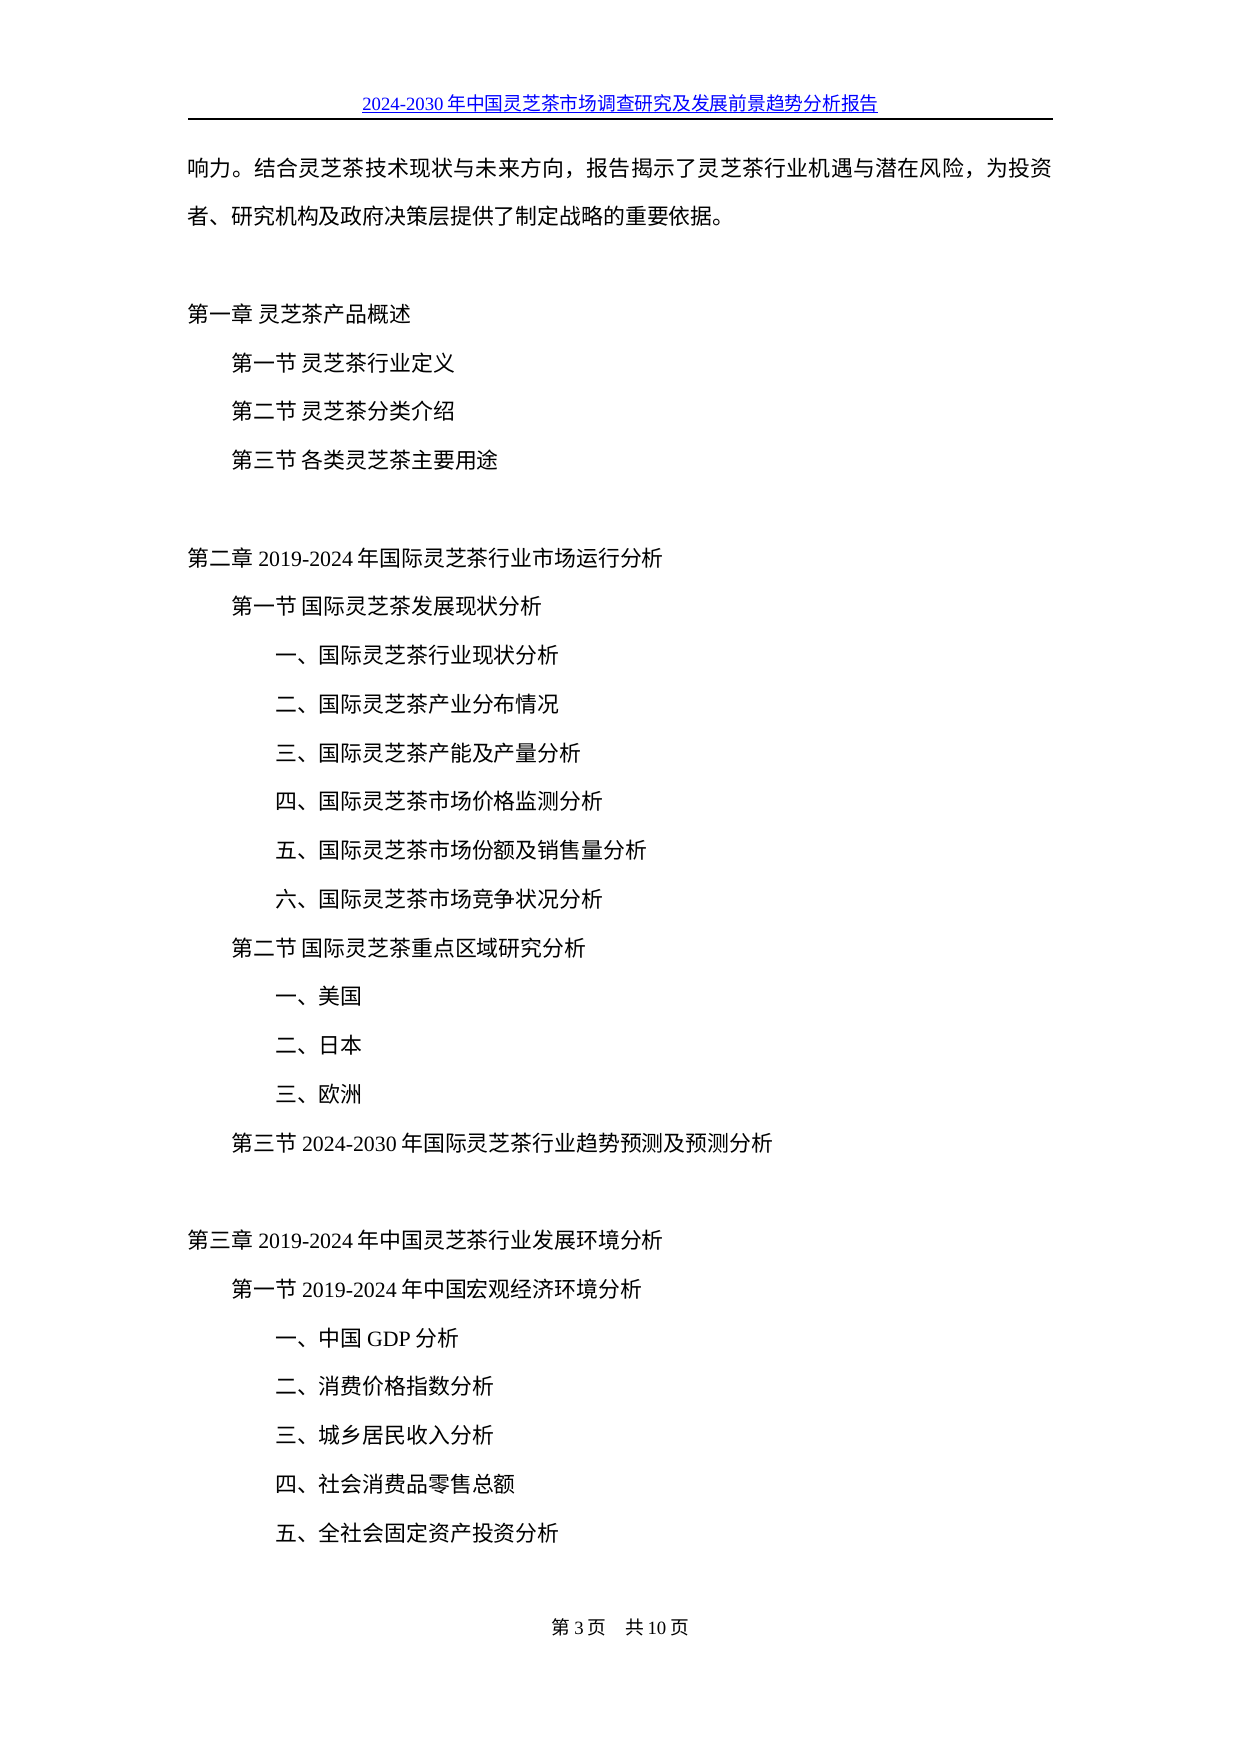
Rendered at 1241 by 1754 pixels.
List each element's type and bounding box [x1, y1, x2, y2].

text [187, 150, 1053, 1548]
